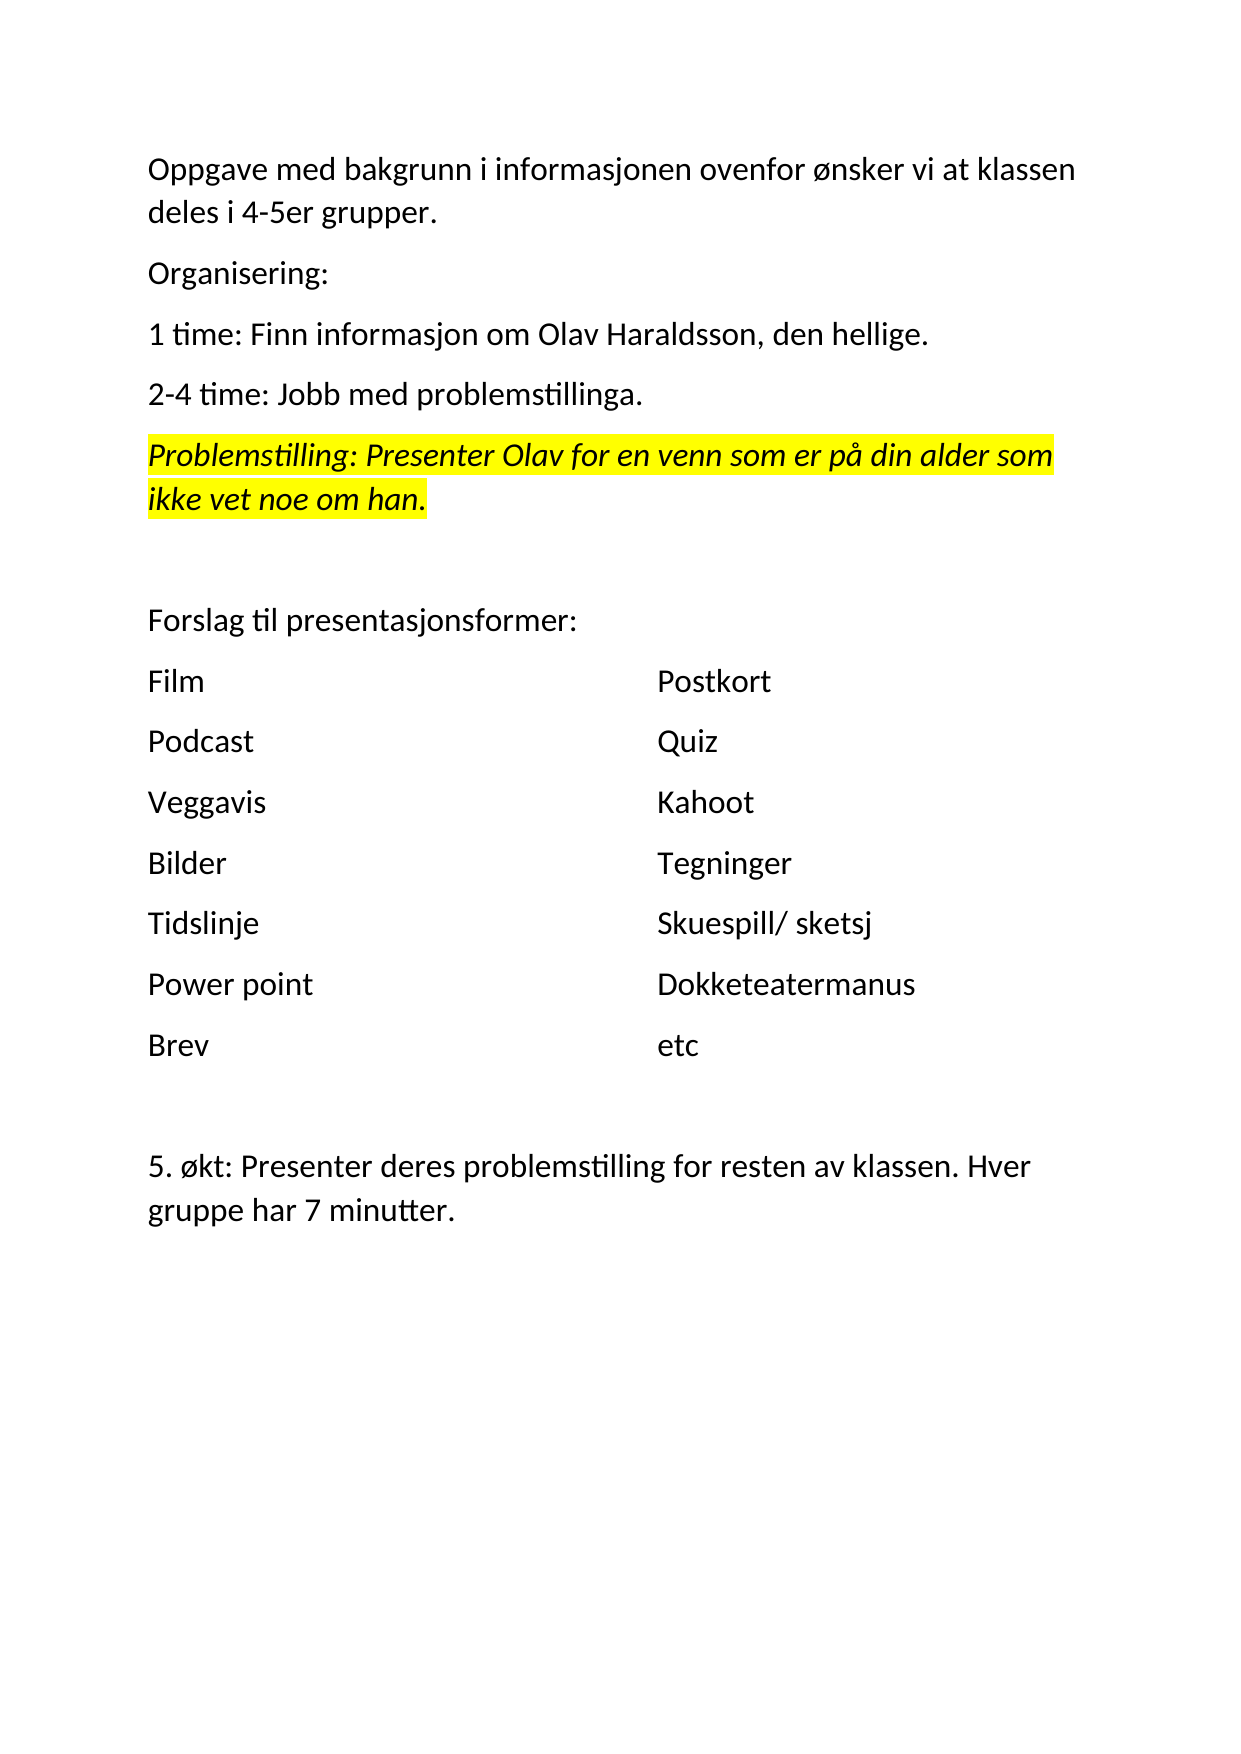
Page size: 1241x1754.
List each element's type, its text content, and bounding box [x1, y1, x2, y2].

text Problemstilling: Presenter Olav for en venn som er på din alder som ikke vet noe om han. [148, 434, 1093, 519]
text Dokketeatermanus [657, 963, 1093, 1004]
text Forslag til presentasjonsformer: [148, 599, 1093, 640]
text Power point [148, 963, 583, 1004]
text Tidslinje [148, 902, 583, 943]
text Podcast [148, 721, 583, 761]
text Organisering: [148, 252, 1093, 293]
text 2-4 time: Jobb med problemstillinga. [148, 373, 1093, 414]
text Quiz [657, 721, 1093, 761]
text Skuespill/ sketsj [657, 902, 1093, 943]
text 5. økt: Presenter deres problemstilling for resten av klassen. Hver gruppe har 7 minutter. [148, 1145, 1093, 1229]
text etc [657, 1024, 1093, 1064]
text Bilder [148, 842, 583, 882]
text Postkort [657, 660, 1093, 701]
text Oppgave med bakgrunn i informasjonen ovenfor ønsker vi at klassen deles i 4-5er grupper. [148, 148, 1093, 232]
text 1 time: Finn informasjon om Olav Haraldsson, den hellige. [148, 313, 1093, 353]
text Veggavis [148, 781, 583, 822]
text Brev [148, 1024, 583, 1064]
text Kahoot [657, 781, 1093, 822]
text Tegninger [657, 842, 1093, 882]
text Film [148, 660, 583, 701]
